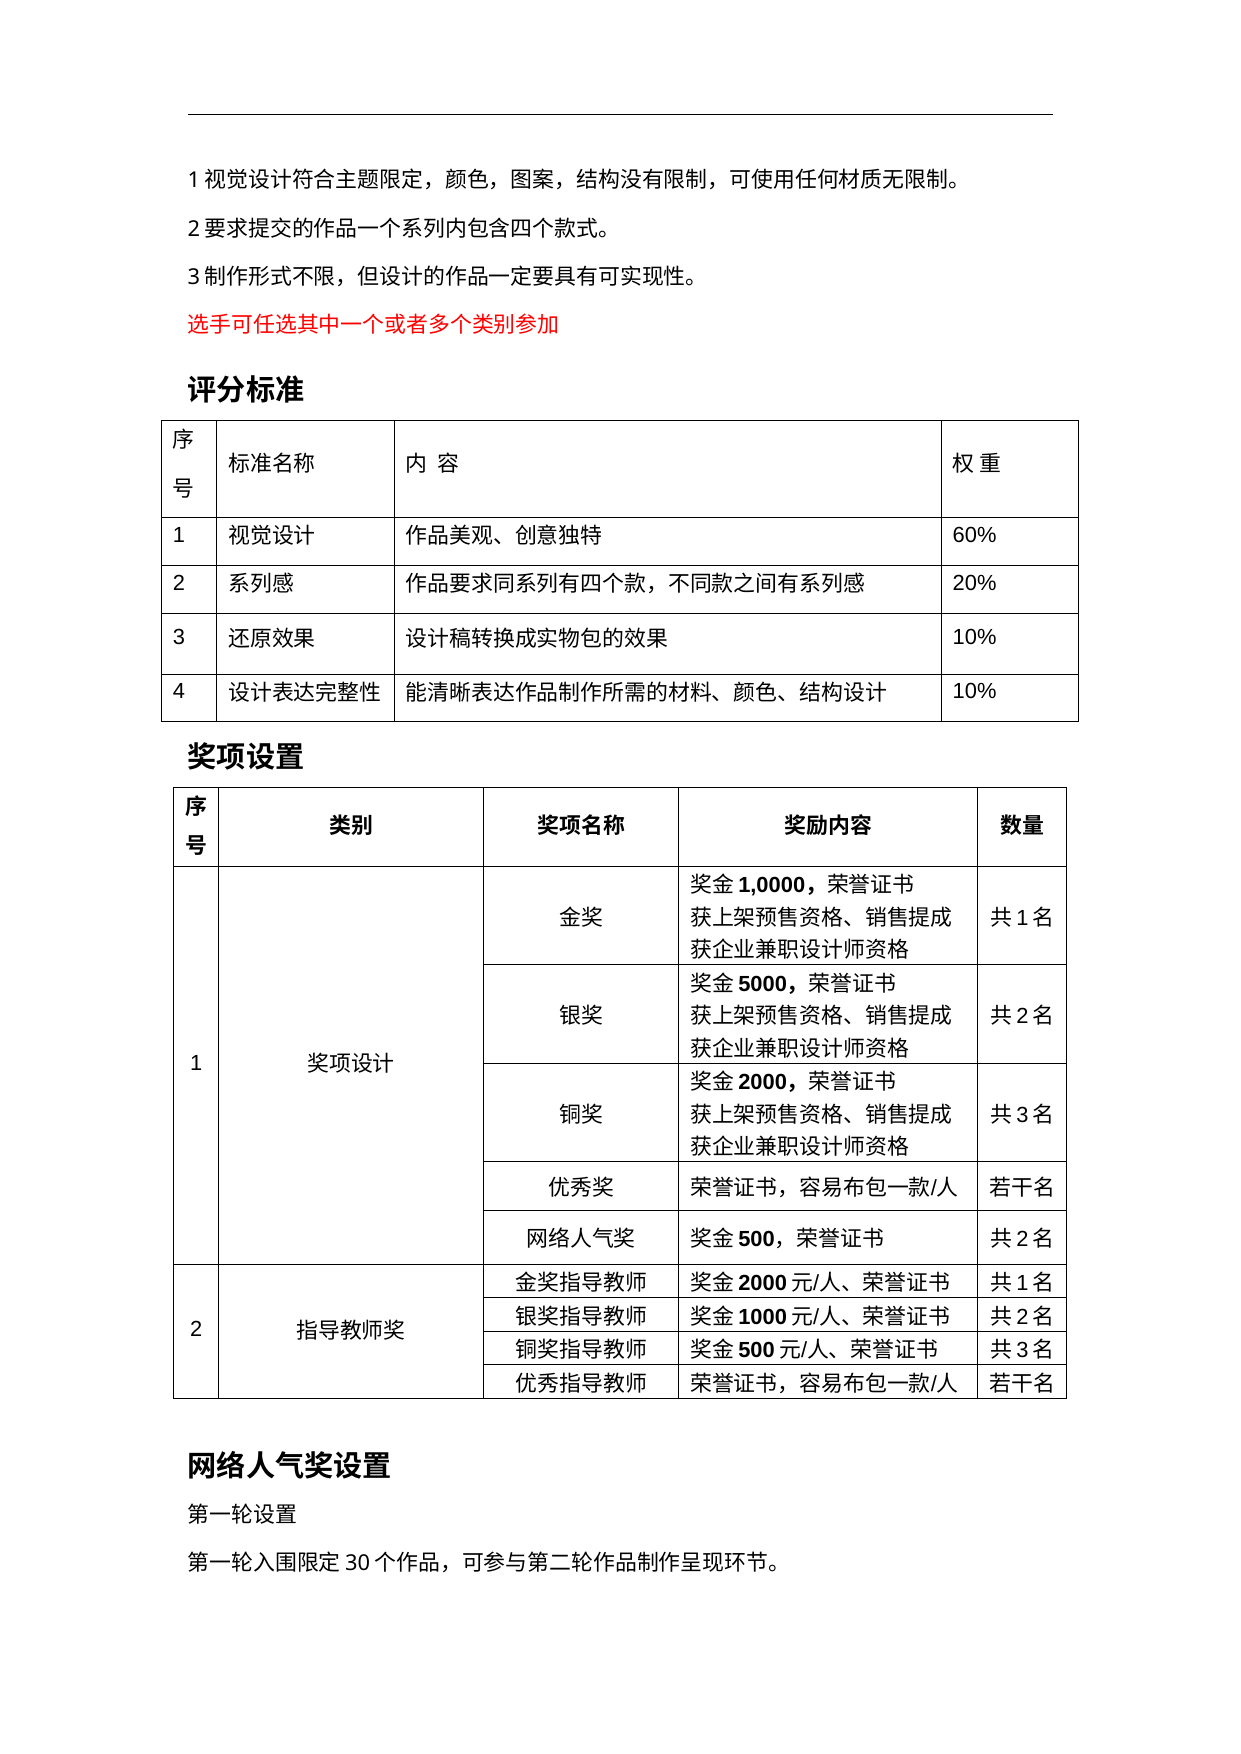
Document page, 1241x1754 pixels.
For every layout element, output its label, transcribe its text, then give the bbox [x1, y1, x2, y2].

table_header 奖项名称 [484, 788, 678, 866]
table_cell 2 [174, 1265, 218, 1398]
text 评分标准 [187, 355, 1053, 420]
text 网络人气奖设置 [187, 1431, 1053, 1496]
table_cell 若干名 [978, 1365, 1066, 1398]
table_cell 铜奖指导教师 [484, 1332, 678, 1364]
table_cell 奖金500元/人、荣誉证书 [679, 1332, 977, 1364]
text 奖项设置 [187, 722, 1053, 787]
table_cell 3 [162, 614, 216, 673]
table_header 数量 [978, 788, 1066, 866]
table_cell 金奖 [484, 867, 678, 964]
table_header 内 容 [395, 421, 941, 517]
table_cell 网络人气奖 [484, 1211, 678, 1264]
table_cell 银奖指导教师 [484, 1298, 678, 1331]
table_cell 20% [942, 566, 1078, 612]
table_cell 1 [162, 518, 216, 565]
table_cell 1 [174, 867, 218, 1264]
table_cell 共1名 [978, 867, 1066, 964]
table_cell 奖金500，荣誉证书 [679, 1211, 977, 1264]
text 第一轮设置 [187, 1496, 1053, 1529]
table_cell 2 [162, 566, 216, 612]
table_cell 共3名 [978, 1332, 1066, 1364]
table_cell 能清晰表达作品制作所需的材料、颜色、结构设计 [395, 675, 941, 721]
table_cell 奖金5000，荣誉证书 获上架预售资格、销售提成 获企业兼职设计师资格 [679, 965, 977, 1063]
table_cell 设计表达完整性 [217, 675, 394, 721]
table_cell 10% [942, 675, 1078, 721]
text 第一轮入围限定30个作品，可参与第二轮作品制作呈现环节。 [187, 1545, 1053, 1577]
table_cell 共2名 [978, 1298, 1066, 1331]
table_cell 共3名 [978, 1064, 1066, 1161]
text 2要求提交的作品一个系列内包含四个款式。 [187, 210, 1053, 243]
table_cell 优秀指导教师 [484, 1365, 678, 1398]
table_cell 金奖指导教师 [484, 1265, 678, 1297]
table_cell 系列感 [217, 566, 394, 612]
table_cell 作品要求同系列有四个款，不同款之间有系列感 [395, 566, 941, 612]
table_header 类别 [219, 788, 483, 866]
table_cell 若干名 [978, 1162, 1066, 1209]
table_cell 奖金1000元/人、荣誉证书 [679, 1298, 977, 1331]
table_cell 共2名 [978, 1211, 1066, 1264]
table_cell 4 [162, 675, 216, 721]
table_header 标准名称 [217, 421, 394, 517]
table_cell 10% [942, 614, 1078, 673]
table_header 序号 [162, 421, 216, 517]
text 选手可任选其中一个或者多个类别参加 [187, 307, 1053, 339]
table_cell 铜奖 [484, 1064, 678, 1161]
table_cell 共2名 [978, 965, 1066, 1063]
table_cell 荣誉证书，容易布包一款/人 [679, 1365, 977, 1398]
table_cell 视觉设计 [217, 518, 394, 565]
table_cell 还原效果 [217, 614, 394, 673]
table_cell 60% [942, 518, 1078, 565]
text 3制作形式不限，但设计的作品一定要具有可实现性。 [187, 259, 1053, 291]
table_cell 荣誉证书，容易布包一款/人 [679, 1162, 977, 1209]
table_cell 奖金2000，荣誉证书 获上架预售资格、销售提成 获企业兼职设计师资格 [679, 1064, 977, 1161]
table_cell 奖金1,0000，荣誉证书 获上架预售资格、销售提成 获企业兼职设计师资格 [679, 867, 977, 964]
table_header 权 重 [942, 421, 1078, 517]
table_cell 指导教师奖 [219, 1265, 483, 1398]
table_cell 奖项设计 [219, 867, 483, 1264]
table_header 奖励内容 [679, 788, 977, 866]
table_cell 奖金2000元/人、荣誉证书 [679, 1265, 977, 1297]
table_cell 作品美观、创意独特 [395, 518, 941, 565]
table_cell 银奖 [484, 965, 678, 1063]
table_cell 优秀奖 [484, 1162, 678, 1209]
table_cell 设计稿转换成实物包的效果 [395, 614, 941, 673]
table_header 序号 [174, 788, 218, 866]
text 1视觉设计符合主题限定，颜色，图案，结构没有限制，可使用任何材质无限制。 [187, 162, 1053, 194]
table_cell 共1名 [978, 1265, 1066, 1297]
